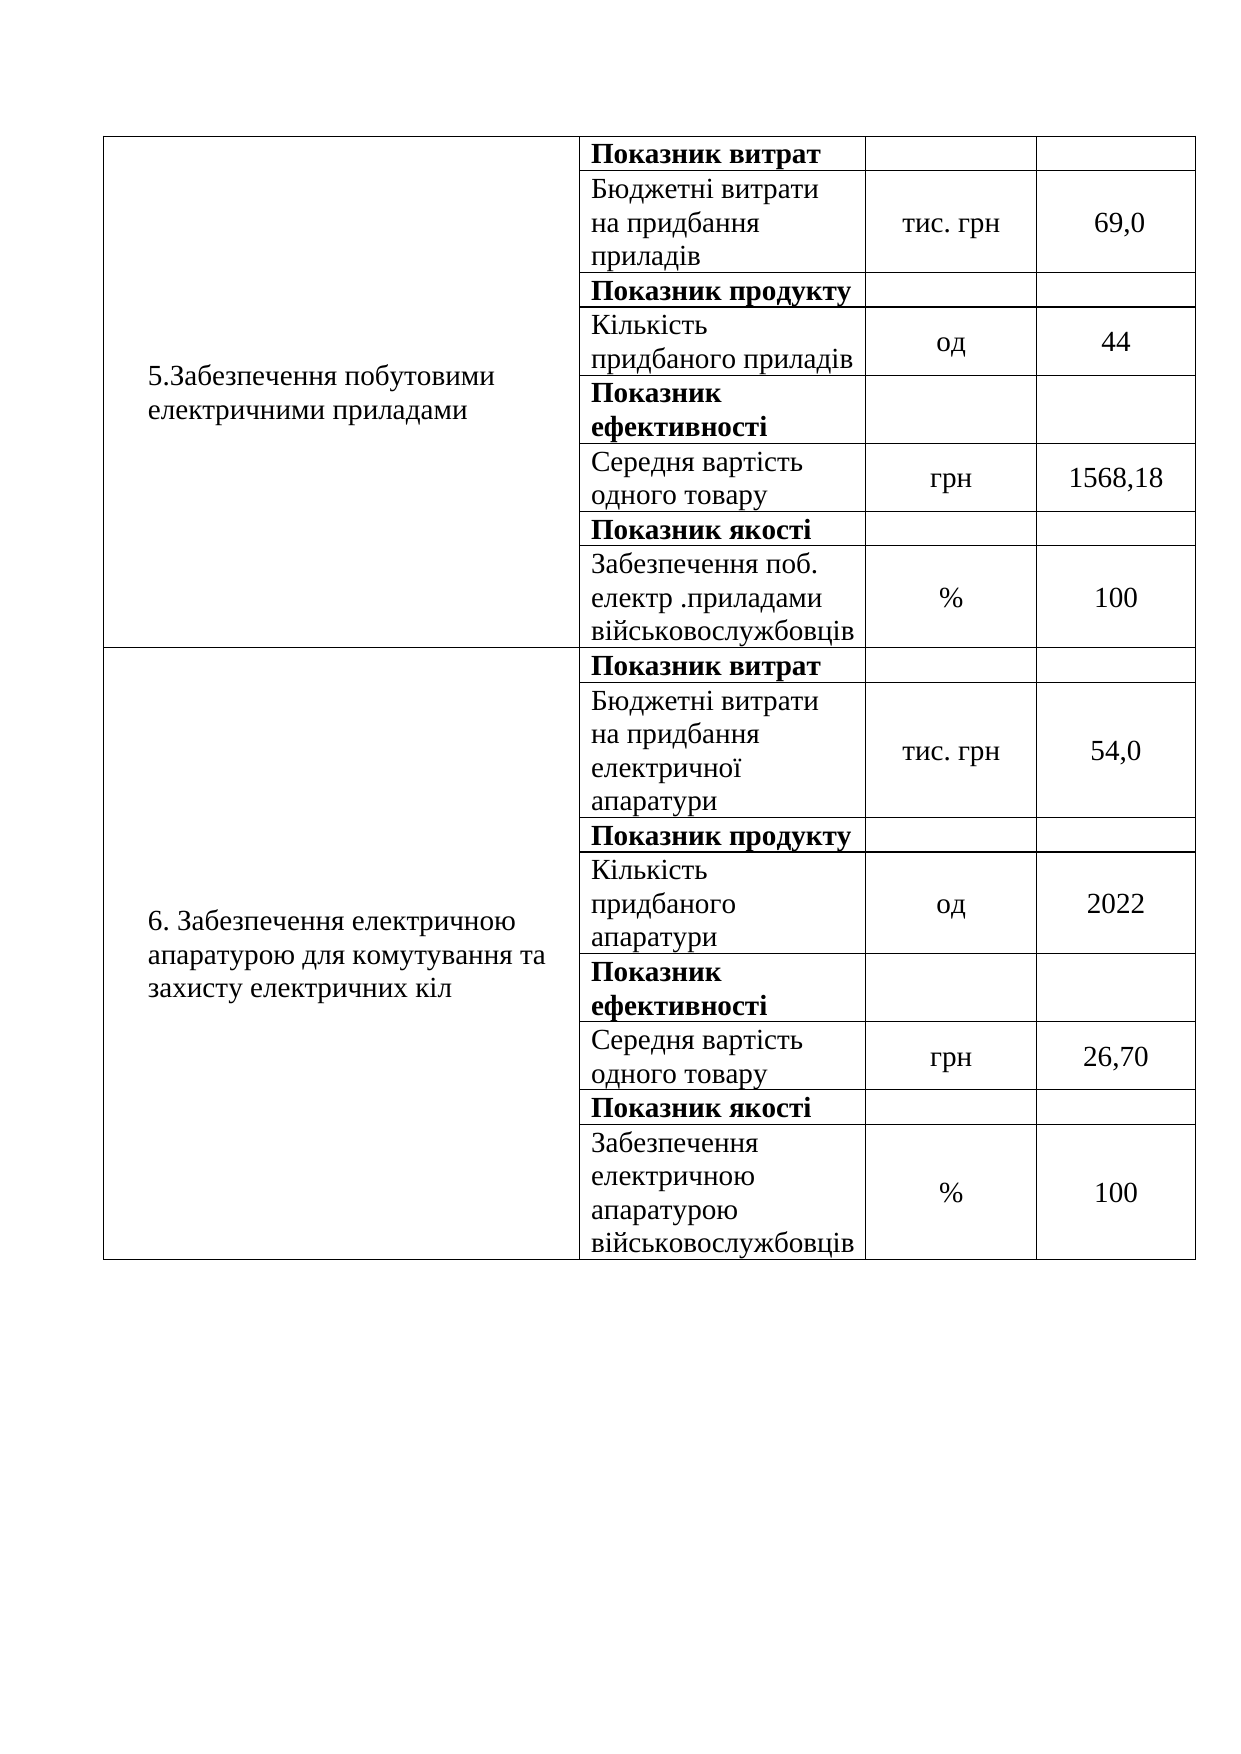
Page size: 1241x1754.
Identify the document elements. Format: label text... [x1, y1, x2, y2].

table_cell грн [866, 444, 1036, 511]
table_cell од [866, 308, 1036, 374]
table_cell Кількість придбаного приладів [580, 308, 865, 374]
table_cell 2022 [1037, 853, 1195, 953]
table_cell [1037, 1090, 1195, 1124]
table_cell [1037, 376, 1195, 443]
table_cell Середня вартість одного товару [580, 444, 865, 511]
table_cell Показник продукту [580, 273, 865, 306]
table_cell 54,0 [1037, 683, 1195, 817]
table_cell тис. грн [866, 683, 1036, 817]
table_cell тис. грн [866, 171, 1036, 272]
table_cell Показник якості [580, 512, 865, 545]
table_cell од [866, 853, 1036, 953]
table_cell 44 [1037, 308, 1195, 374]
table_cell Кількість придбаного апаратури [580, 853, 865, 953]
table_cell грн [866, 1022, 1036, 1089]
table_cell [866, 648, 1036, 682]
table_cell [1037, 818, 1195, 851]
table_cell [866, 818, 1036, 851]
table_cell 26,70 [1037, 1022, 1195, 1089]
table_cell Показник ефективності [580, 376, 865, 443]
table_cell Забезпечення поб. електр .приладами військовослужбовців [580, 546, 865, 647]
table_cell [866, 512, 1036, 545]
table_cell Забезпечення електричною апаратурою військовослужбовців [580, 1125, 865, 1259]
table_cell Показник витрат [580, 648, 865, 682]
table_header Показник витрат [580, 137, 865, 170]
table_header [866, 137, 1036, 170]
table_header [1037, 137, 1195, 170]
table_cell [1037, 648, 1195, 682]
table_cell 6. Забезпечення електричною апаратурою для комутування та захисту електричних кіл [104, 648, 579, 1259]
table_cell [866, 273, 1036, 306]
table_cell % [866, 1125, 1036, 1259]
table_cell Показник ефективності [580, 954, 865, 1021]
table_cell 69,0 [1037, 171, 1195, 272]
table_cell Показник якості [580, 1090, 865, 1124]
table_cell 1568,18 [1037, 444, 1195, 511]
table_cell [866, 954, 1036, 1021]
table_cell [866, 376, 1036, 443]
table_cell [866, 1090, 1036, 1124]
table_cell Показник продукту [580, 818, 865, 851]
table_cell Бюджетні витрати на придбання електричної апаратури [580, 683, 865, 817]
table_cell 100 [1037, 546, 1195, 647]
table_cell Бюджетні витрати на придбання приладів [580, 171, 865, 272]
table_cell % [866, 546, 1036, 647]
table_cell [1037, 954, 1195, 1021]
table_cell Середня вартість одного товару [580, 1022, 865, 1089]
table_header 5.Забезпечення побутовими електричними приладами [104, 137, 579, 647]
table_cell [1037, 512, 1195, 545]
table_cell 100 [1037, 1125, 1195, 1259]
table_cell [1037, 273, 1195, 306]
